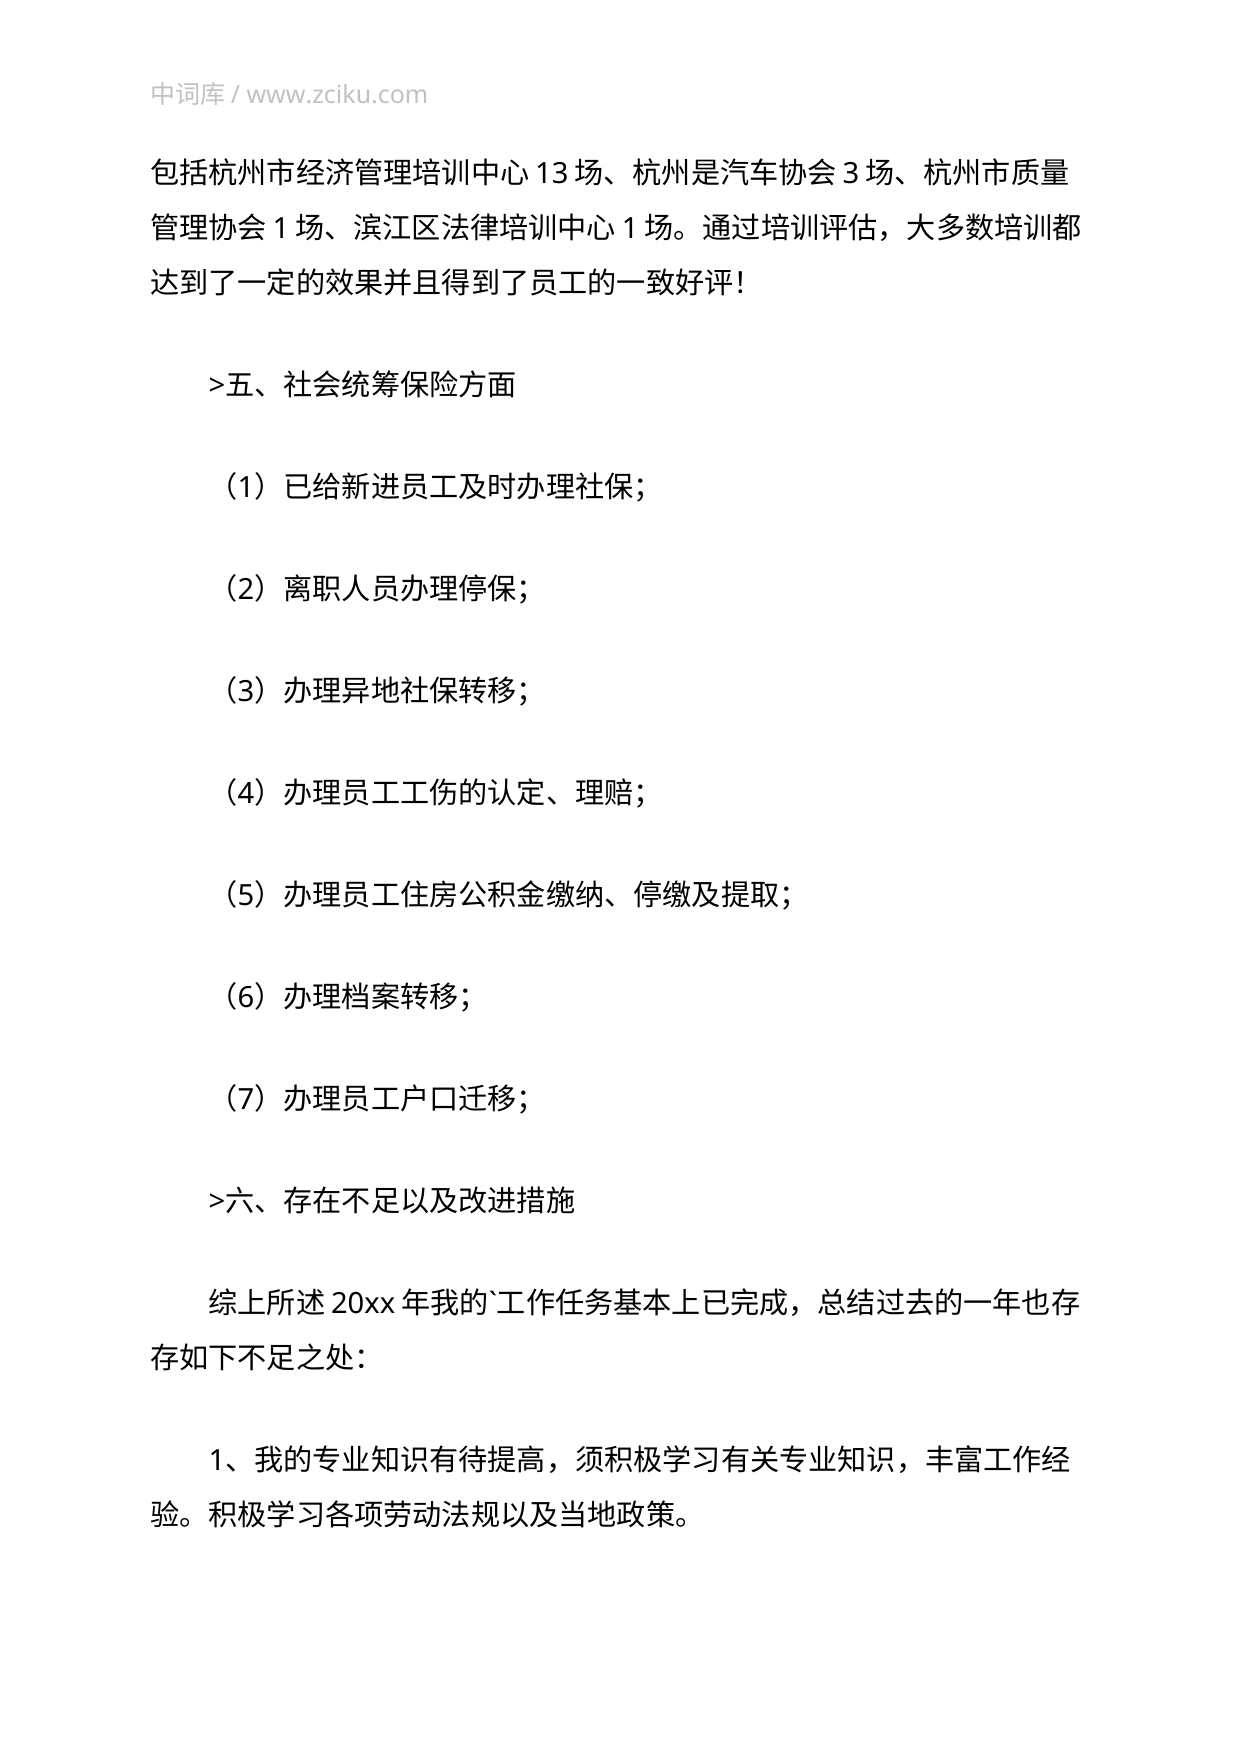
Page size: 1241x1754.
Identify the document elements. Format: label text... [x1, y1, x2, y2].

text （4）办理员工工伤的认定、理赔； [150, 770, 1090, 812]
text （6）办理档案转移； [150, 974, 1090, 1016]
text （1）已给新进员工及时办理社保； [150, 464, 1090, 506]
text 综上所述20xx年我的`工作任务基本上已完成，总结过去的一年也存存如下不足之处： [150, 1279, 1090, 1377]
text （3）办理异地社保转移； [150, 668, 1090, 710]
text >六、存在不足以及改进措施 [150, 1178, 1090, 1220]
text 1、我的专业知识有待提高，须积极学习有关专业知识，丰富工作经验。积极学习各项劳动法规以及当地政策。 [150, 1436, 1090, 1534]
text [150, 150, 1090, 302]
text （5）办理员工住房公积金缴纳、停缴及提取； [150, 872, 1090, 914]
text >五、社会统筹保险方面 [150, 362, 1090, 404]
text （2）离职人员办理停保； [150, 566, 1090, 608]
text （7）办理员工户口迁移； [150, 1076, 1090, 1118]
